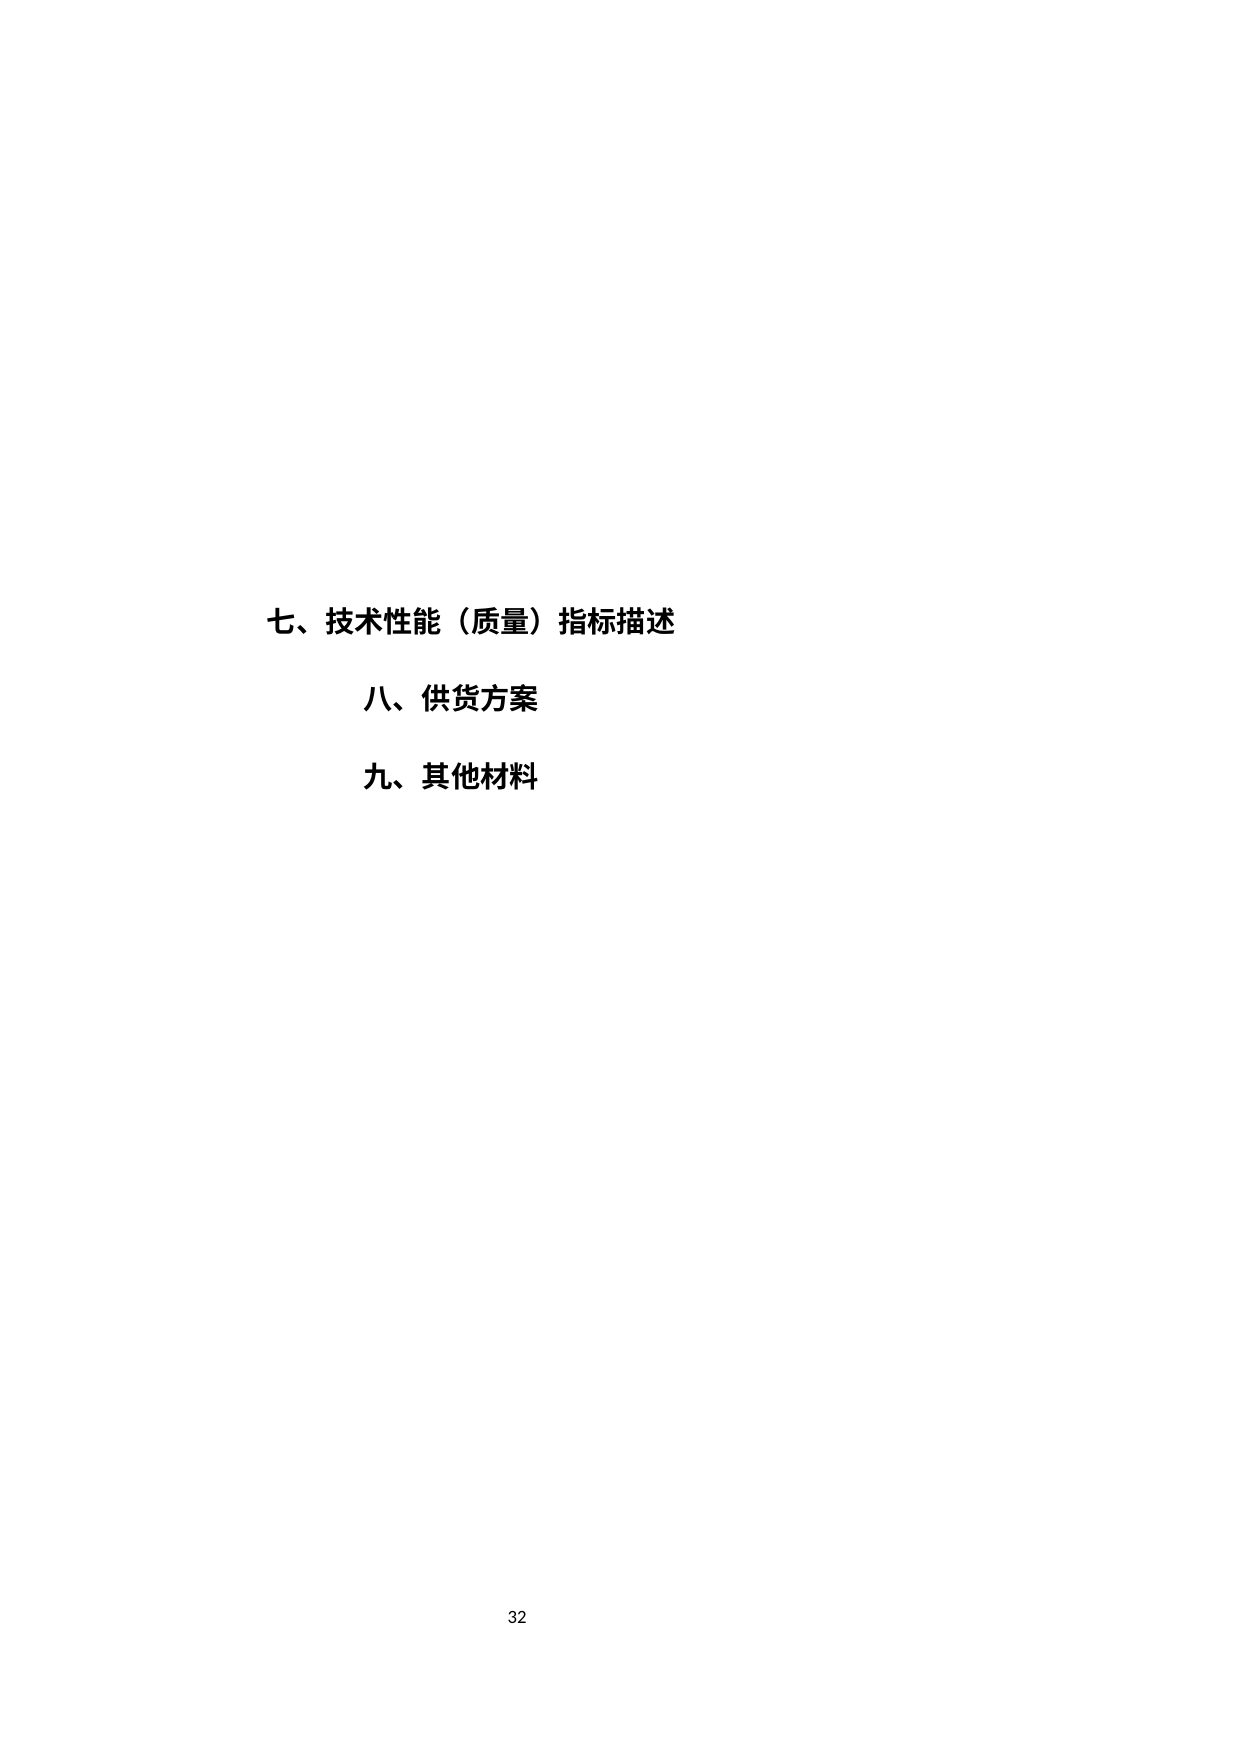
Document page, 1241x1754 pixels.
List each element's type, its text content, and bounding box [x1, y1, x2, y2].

text 八、供货方案 [187, 664, 1053, 729]
text 七、技术性能（质量）指标描述 [187, 587, 1053, 652]
text 九、其他材料 [187, 742, 1053, 807]
